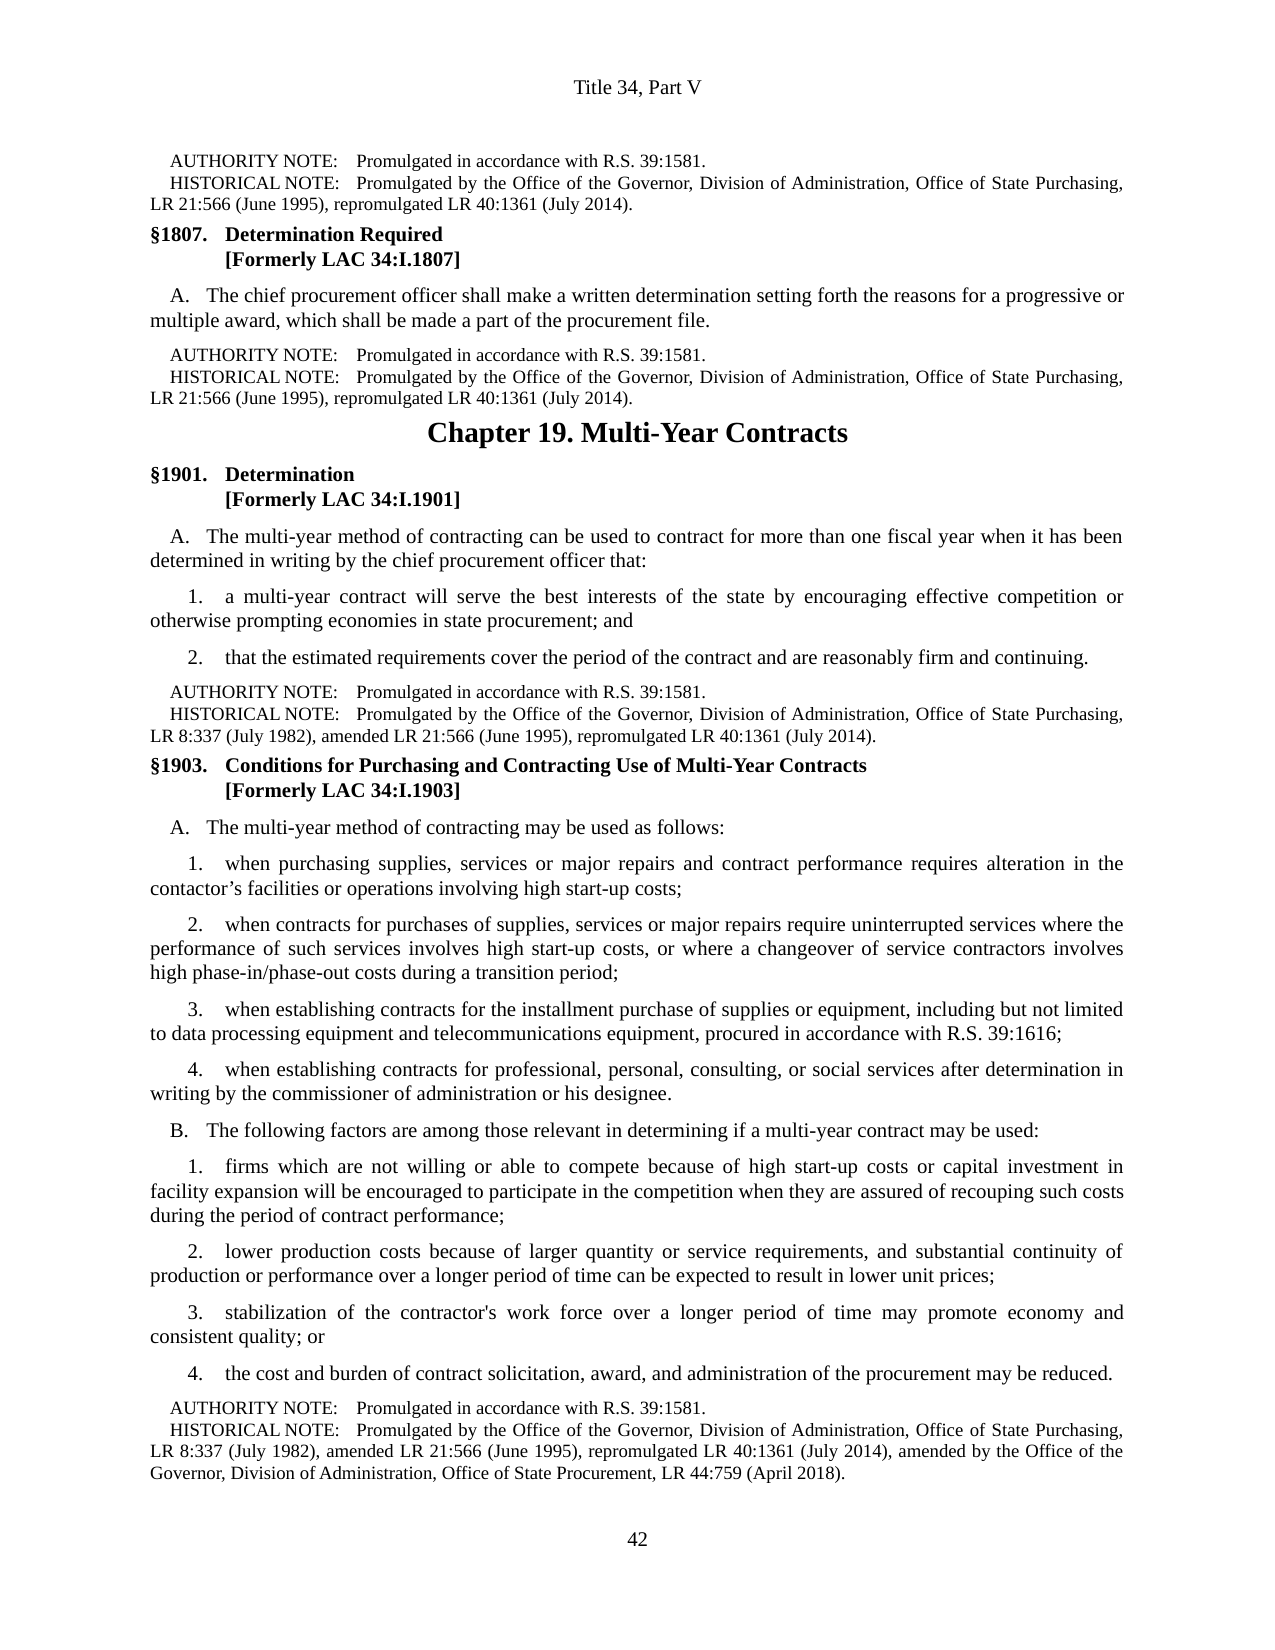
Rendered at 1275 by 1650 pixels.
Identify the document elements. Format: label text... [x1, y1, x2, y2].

text 4. the cost and burden of contract solicitation, award, and administration of the procurement may be reduced. [150, 1360, 1125, 1384]
text HISTORICAL NOTE: Promulgated by the Office of the Governor, Division of Administration, Office of State Purchasing, LR 8:337 (July 1982), amended LR 21:566 (June 1995), repromulgated LR 40:1361 (July 2014), amended by the Office of the Governor, Division of Administration, Office of State Procurement, LR 44:759 (April 2018). [150, 1418, 1125, 1483]
text HISTORICAL NOTE: Promulgated by the Office of the Governor, Division of Administration, Office of State Purchasing, LR 21:566 (June 1995), repromulgated LR 40:1361 (July 2014). [150, 172, 1125, 215]
text §1901. Determination [Formerly LAC 34:I.1901] [150, 461, 1125, 511]
text AUTHORITY NOTE: Promulgated in accordance with R.S. 39:1581. [150, 1397, 1125, 1418]
text 4. when establishing contracts for professional, personal, consulting, or social services after determination in writing by the commissioner of administration or his designee. [150, 1057, 1125, 1105]
text HISTORICAL NOTE: Promulgated by the Office of the Governor, Division of Administration, Office of State Purchasing, LR 8:337 (July 1982), amended LR 21:566 (June 1995), repromulgated LR 40:1361 (July 2014). [150, 703, 1125, 746]
text 3. when establishing contracts for the installment purchase of supplies or equipment, including but not limited to data processing equipment and telecommunications equipment, procured in accordance with R.S. 39:1616; [150, 997, 1125, 1045]
text AUTHORITY NOTE: Promulgated in accordance with R.S. 39:1581. [150, 681, 1125, 703]
text AUTHORITY NOTE: Promulgated in accordance with R.S. 39:1581. [150, 150, 1125, 172]
text A. The multi-year method of contracting can be used to contract for more than one fiscal year when it has been determined in writing by the chief procurement officer that: [150, 523, 1125, 572]
text §1903. Conditions for Purchasing and Contracting Use of Multi-Year Contracts [Formerly LAC 34:I.1903] [150, 752, 1125, 802]
text 2. when contracts for purchases of supplies, services or major repairs require uninterrupted services where the performance of such services involves high start-up costs, or where a changeover of service contractors involves high phase-in/phase-out costs during a transition period; [150, 912, 1125, 984]
text 1. when purchasing supplies, services or major repairs and contract performance requires alteration in the contactor’s facilities or operations involving high start-up costs; [150, 851, 1125, 899]
text 2. lower production costs because of larger quantity or service requirements, and substantial continuity of production or performance over a longer period of time can be expected to result in lower unit prices; [150, 1239, 1125, 1287]
text HISTORICAL NOTE: Promulgated by the Office of the Governor, Division of Administration, Office of State Purchasing, LR 21:566 (June 1995), repromulgated LR 40:1361 (July 2014). [150, 366, 1125, 409]
text 2. that the estimated requirements cover the period of the contract and are reasonably firm and continuing. [150, 645, 1125, 669]
text §1807. Determination Required [Formerly LAC 34:I.1807] [150, 221, 1125, 271]
text A. The multi-year method of contracting may be used as follows: [150, 815, 1125, 839]
text B. The following factors are among those relevant in determining if a multi-year contract may be used: [150, 1118, 1125, 1142]
text Chapter 19. Multi-Year Contracts [165, 415, 1110, 448]
text A. The chief procurement officer shall make a written determination setting forth the reasons for a progressive or multiple award, which shall be made a part of the procurement file. [150, 283, 1125, 332]
text 1. firms which are not willing or able to compete because of high start-up costs or capital investment in facility expansion will be encouraged to participate in the competition when they are assured of recouping such costs during the period of contract performance; [150, 1154, 1125, 1227]
text 3. stabilization of the contractor's work force over a longer period of time may promote economy and consistent quality; or [150, 1300, 1125, 1348]
text AUTHORITY NOTE: Promulgated in accordance with R.S. 39:1581. [150, 344, 1125, 366]
text 1. a multi-year contract will serve the best interests of the state by encouraging effective competition or otherwise prompting economies in state procurement; and [150, 584, 1125, 632]
